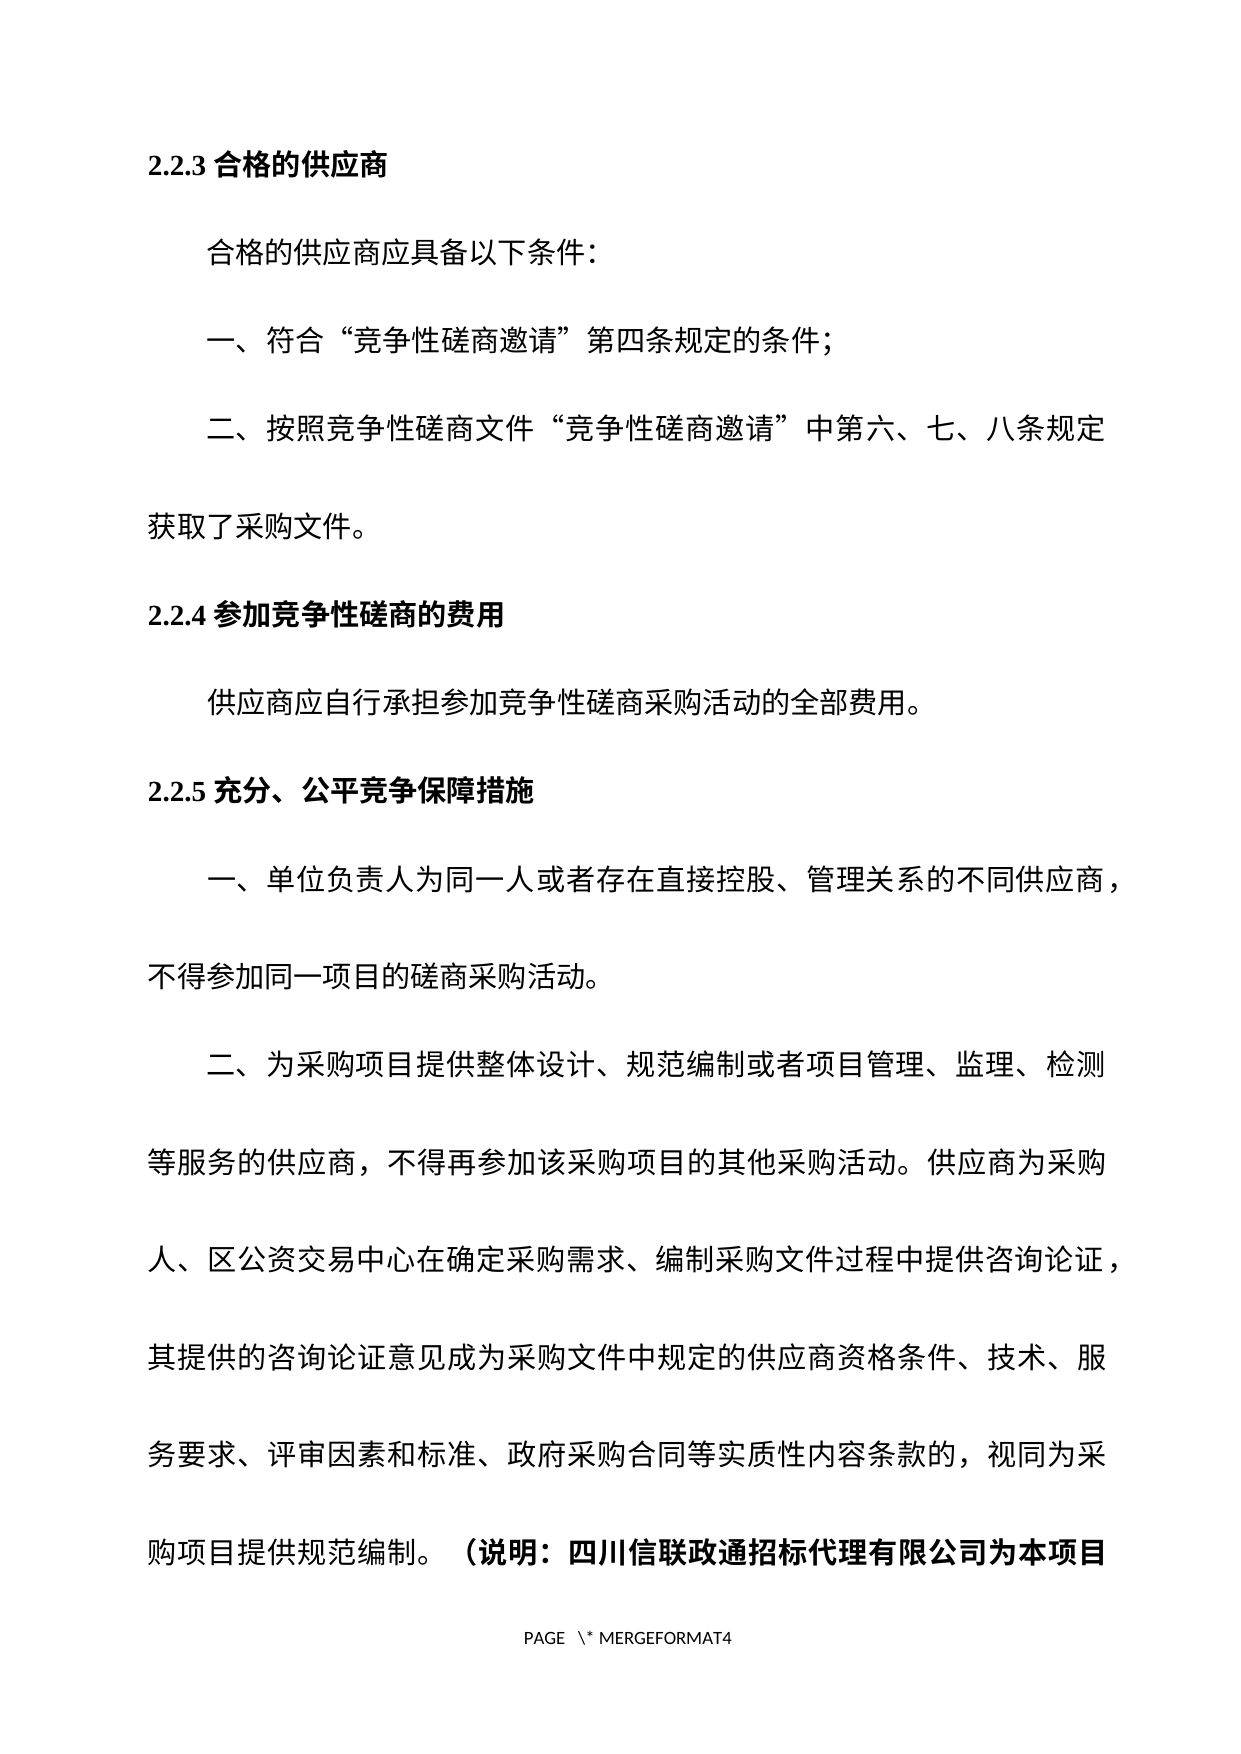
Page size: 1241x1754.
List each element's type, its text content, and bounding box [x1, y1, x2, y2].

text 供应商应自行承担参加竞争性磋商采购活动的全部费用。 [148, 668, 1107, 733]
subtitle 充分、公平竞争保障措施 [148, 757, 1107, 822]
text 合格的供应商应具备以下条件： [148, 218, 1107, 283]
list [148, 1031, 1107, 1583]
list 按照竞争性磋商文件“竞争性磋商邀请”中第六、七、八条规定获取了采购文件。 [148, 394, 1107, 557]
subtitle 参加竞争性磋商的费用 [148, 580, 1107, 645]
list 单位负责人为同一人或者存在直接控股、管理关系的不同供应商，不得参加同一项目的磋商采购活动。 [148, 845, 1107, 1007]
list 符合“竞争性磋商邀请”第四条规定的条件； [148, 306, 1107, 371]
subtitle 合格的供应商 [148, 130, 1107, 195]
